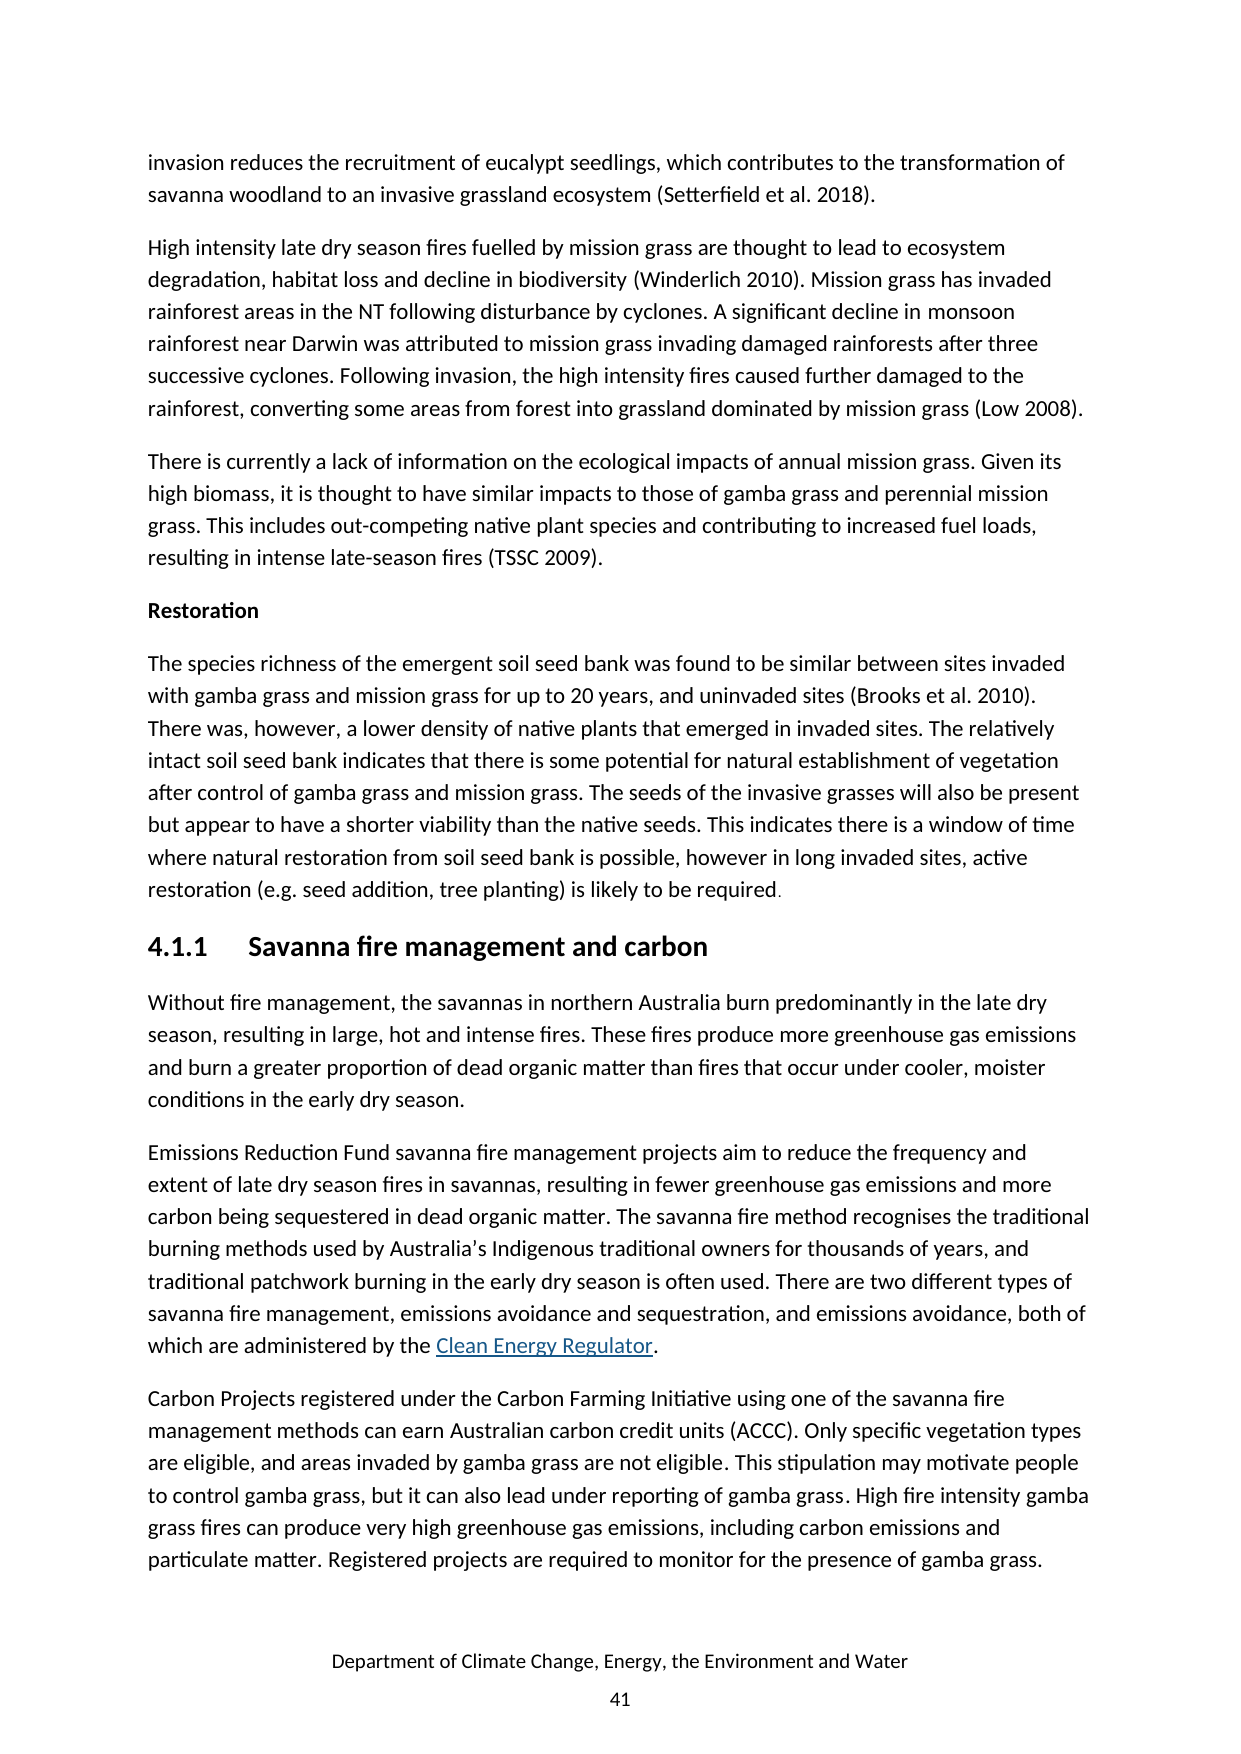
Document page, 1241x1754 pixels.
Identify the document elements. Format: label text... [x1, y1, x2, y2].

text Restoration [148, 596, 1092, 624]
text High intensity late dry season fires fuelled by mission grass are thought to lead to ecosystem degradation, habitat loss and decline in biodiversity (Winderlich 2010). Mission grass has invaded rainforest areas in the NT following disturbance by cyclones. A significant decline in monsoon rainforest near Darwin was attributed to mission grass invading damaged rainforests after three successive cyclones. Following invasion, the high intensity fires caused further damaged to the rainforest, converting some areas from forest into grassland dominated by mission grass (Low 2008). [148, 233, 1092, 422]
text Emissions Reduction Fund savanna fire management projects aim to reduce the frequency and extent of late dry season fires in savannas, resulting in fewer greenhouse gas emissions and more carbon being sequestered in dead organic matter. The savanna fire method recognises the traditional burning methods used by Australia’s Indigenous traditional owners for thousands of years, and traditional patchwork burning in the early dry season is often used. There are two different types of savanna fire management, emissions avoidance and sequestration, and emissions avoidance, both of which are administered by the Clean Energy Regulator. [148, 1138, 1092, 1359]
subtitle Savanna fire management and carbon [148, 928, 1092, 963]
text Without fire management, the savannas in northern Australia burn predominantly in the late dry season, resulting in large, hot and intense fires. These fires produce more greenhouse gas emissions and burn a greater proportion of dead organic matter than fires that occur under cooler, moister conditions in the early dry season. [148, 988, 1092, 1113]
text There is currently a lack of information on the ecological impacts of annual mission grass. Given its high biomass, it is thought to have similar impacts to those of gamba grass and perennial mission grass. This includes out-competing native plant species and contributing to increased fuel loads, resulting in intense late-season fires (TSSC 2009). [148, 447, 1092, 571]
text Carbon Projects registered under the Carbon Farming Initiative using one of the savanna fire management methods can earn Australian carbon credit units (ACCC). Only specific vegetation types are eligible, and areas invaded by gamba grass are not eligible. This stipulation may motivate people to control gamba grass, but it can also lead under reporting of gamba grass. High fire intensity gamba grass fires can produce very high greenhouse gas emissions, including carbon emissions and particulate matter. Registered projects are required to monitor for the presence of gamba grass. [148, 1384, 1092, 1573]
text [148, 148, 1092, 208]
text The species richness of the emergent soil seed bank was found to be similar between sites invaded with gamba grass and mission grass for up to 20 years, and uninvaded sites (Brooks et al. 2010). There was, however, a lower density of native plants that emerged in invaded sites. The relatively intact soil seed bank indicates that there is some potential for natural establishment of vegetation after control of gamba grass and mission grass. The seeds of the invasive grasses will also be present but appear to have a shorter viability than the native seeds. This indicates there is a window of time where natural restoration from soil seed bank is possible, however in long invaded sites, active restoration (e.g. seed addition, tree planting) is likely to be required. [148, 649, 1092, 903]
